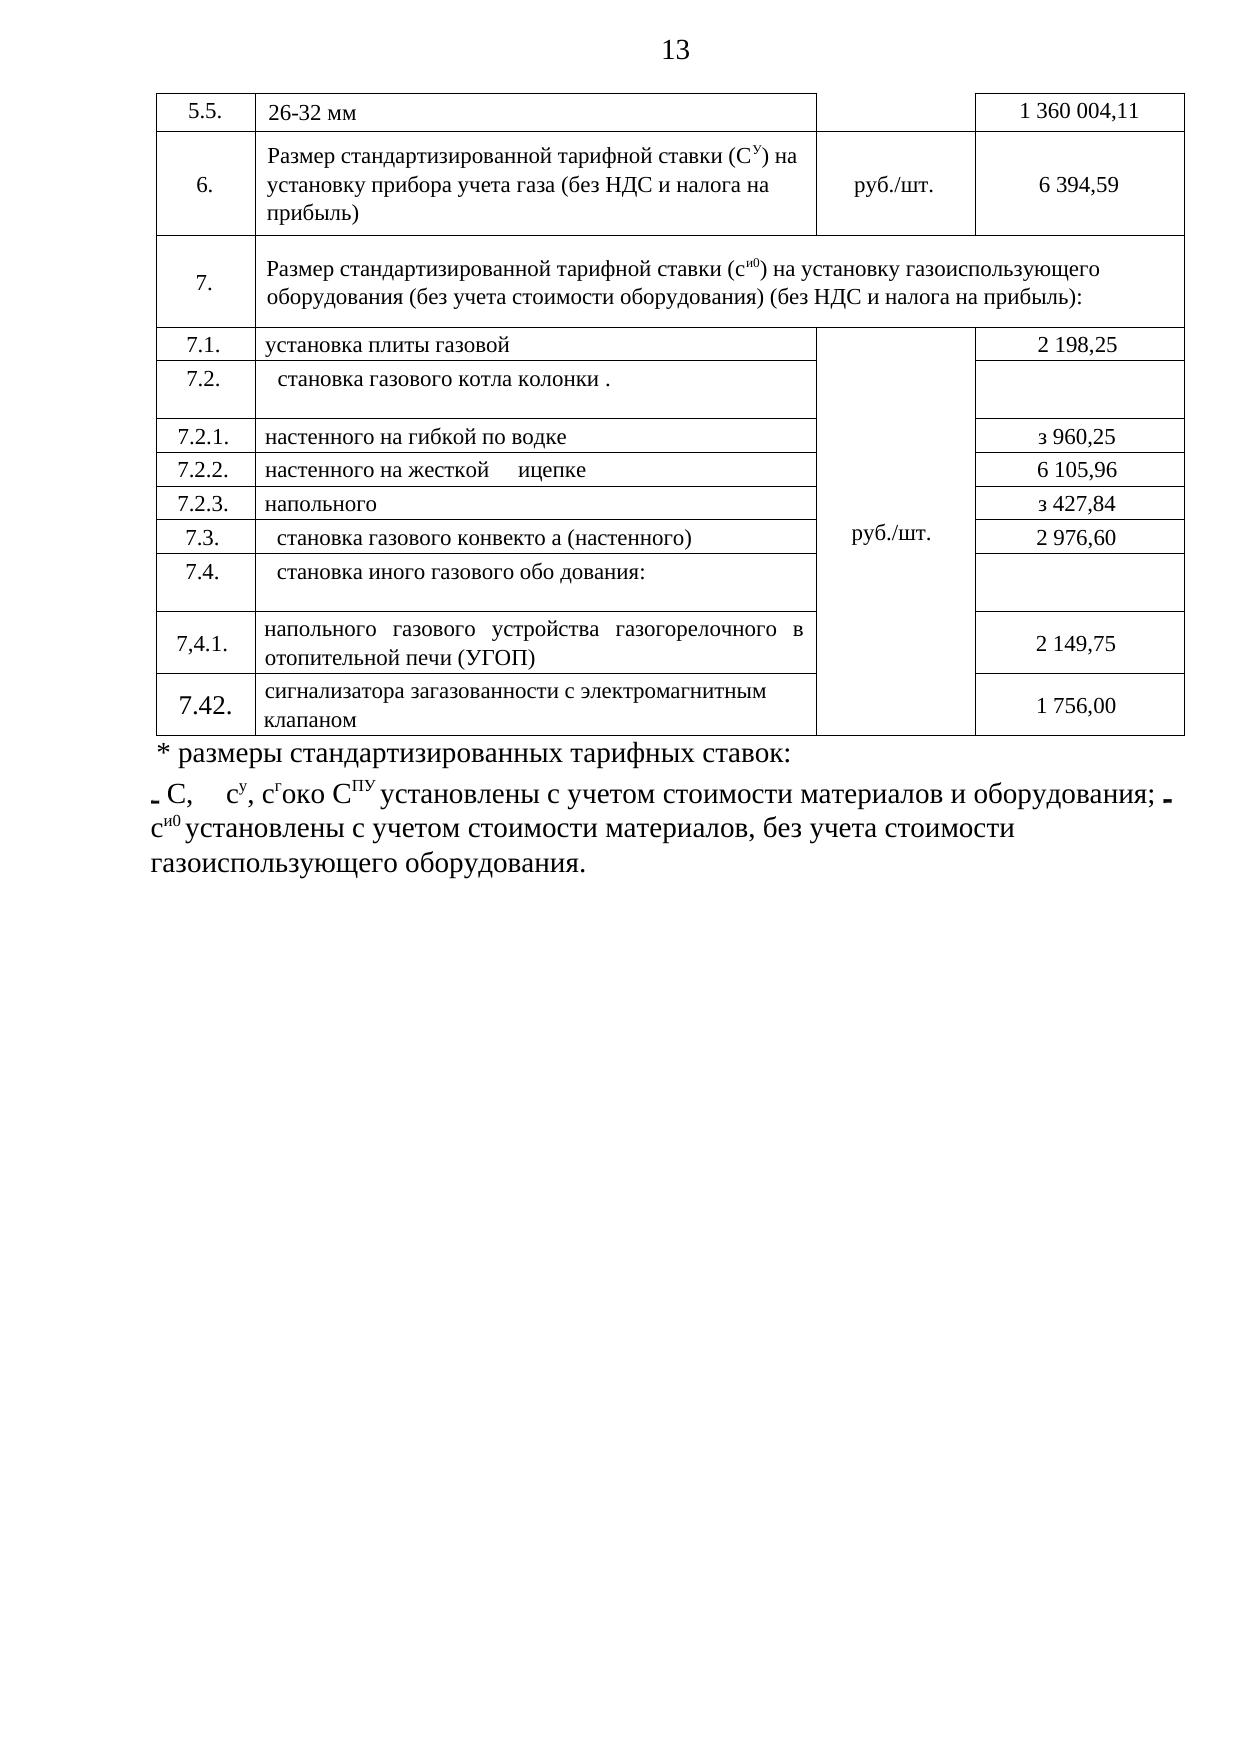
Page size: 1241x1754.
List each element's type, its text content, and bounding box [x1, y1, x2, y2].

table_cell руб./шт. [817, 132, 975, 235]
picture [1162, 799, 1172, 804]
table_cell настенного на жесткой [256, 453, 508, 486]
table_cell 2 149,75 [976, 612, 1184, 673]
table_cell 7.4. [157, 554, 255, 611]
table_cell 7.1. [157, 328, 255, 360]
table_cell 7,4.1. [157, 612, 255, 673]
table_cell 7.2.2. [157, 453, 255, 486]
table_cell 7.3. [157, 520, 255, 553]
table_cell з 427,84 [976, 487, 1184, 519]
table_cell 2 198,25 [976, 328, 1184, 360]
table_cell 7.2.3. [157, 487, 255, 519]
text С, су, сгоко СПУ установлены с учетом стоимости материалов и оборудования; си0 установлены с учетом стоимости материалов, без учета стоимости газоиспользующего оборудования. [150, 776, 1184, 879]
table_cell [976, 554, 1184, 611]
table_cell сигнализатора загазованности с электромагнитным клапаном [256, 674, 816, 735]
table_cell 26-32 мм [256, 94, 816, 131]
table_cell 1 756,00 [976, 674, 1184, 735]
table_cell Размер стандартизированной тарифной ставки (СУ) на установку прибора учета газа (без НДС и налога на прибыль) [256, 132, 816, 235]
picture [150, 799, 160, 804]
table_cell руб./шт. [817, 328, 975, 735]
table_cell з 960,25 [976, 419, 1184, 452]
table_cell 7.2. [157, 361, 255, 418]
table_cell становка иного газового обо дования: [256, 554, 816, 611]
table_cell ицепке [509, 453, 816, 486]
table_cell 2 976,60 [976, 520, 1184, 553]
table_cell напольного [256, 487, 816, 519]
table_cell становка газового котла колонки . [256, 361, 816, 418]
table_cell 6. [157, 132, 255, 235]
table_cell становка газового конвекто а (настенного) [256, 520, 816, 553]
table_cell напольного газового устройства газогорелочного в отопительной печи (УГОП) [256, 612, 816, 673]
table_cell 7.42. [157, 674, 255, 735]
table_cell настенного на гибкой по водке [256, 419, 816, 452]
table_cell [976, 361, 1184, 418]
table_cell 7. [157, 236, 255, 327]
table_cell Размер стандартизированной тарифной ставки (си0) на установку газоиспользующего оборудования (без учета стоимости оборудования) (без НДС и налога на прибыль): [256, 236, 1184, 327]
table_cell 6 394,59 [976, 132, 1184, 235]
table_cell установка плиты газовой [256, 328, 816, 360]
table_cell 1 360 004,11 [976, 94, 1184, 131]
text * размеры стандартизированных тарифных ставок: [156, 736, 1187, 769]
table_cell 7.2.1. [157, 419, 255, 452]
table_cell 5.5. [157, 94, 255, 131]
table_cell 6 105,96 [976, 453, 1184, 486]
